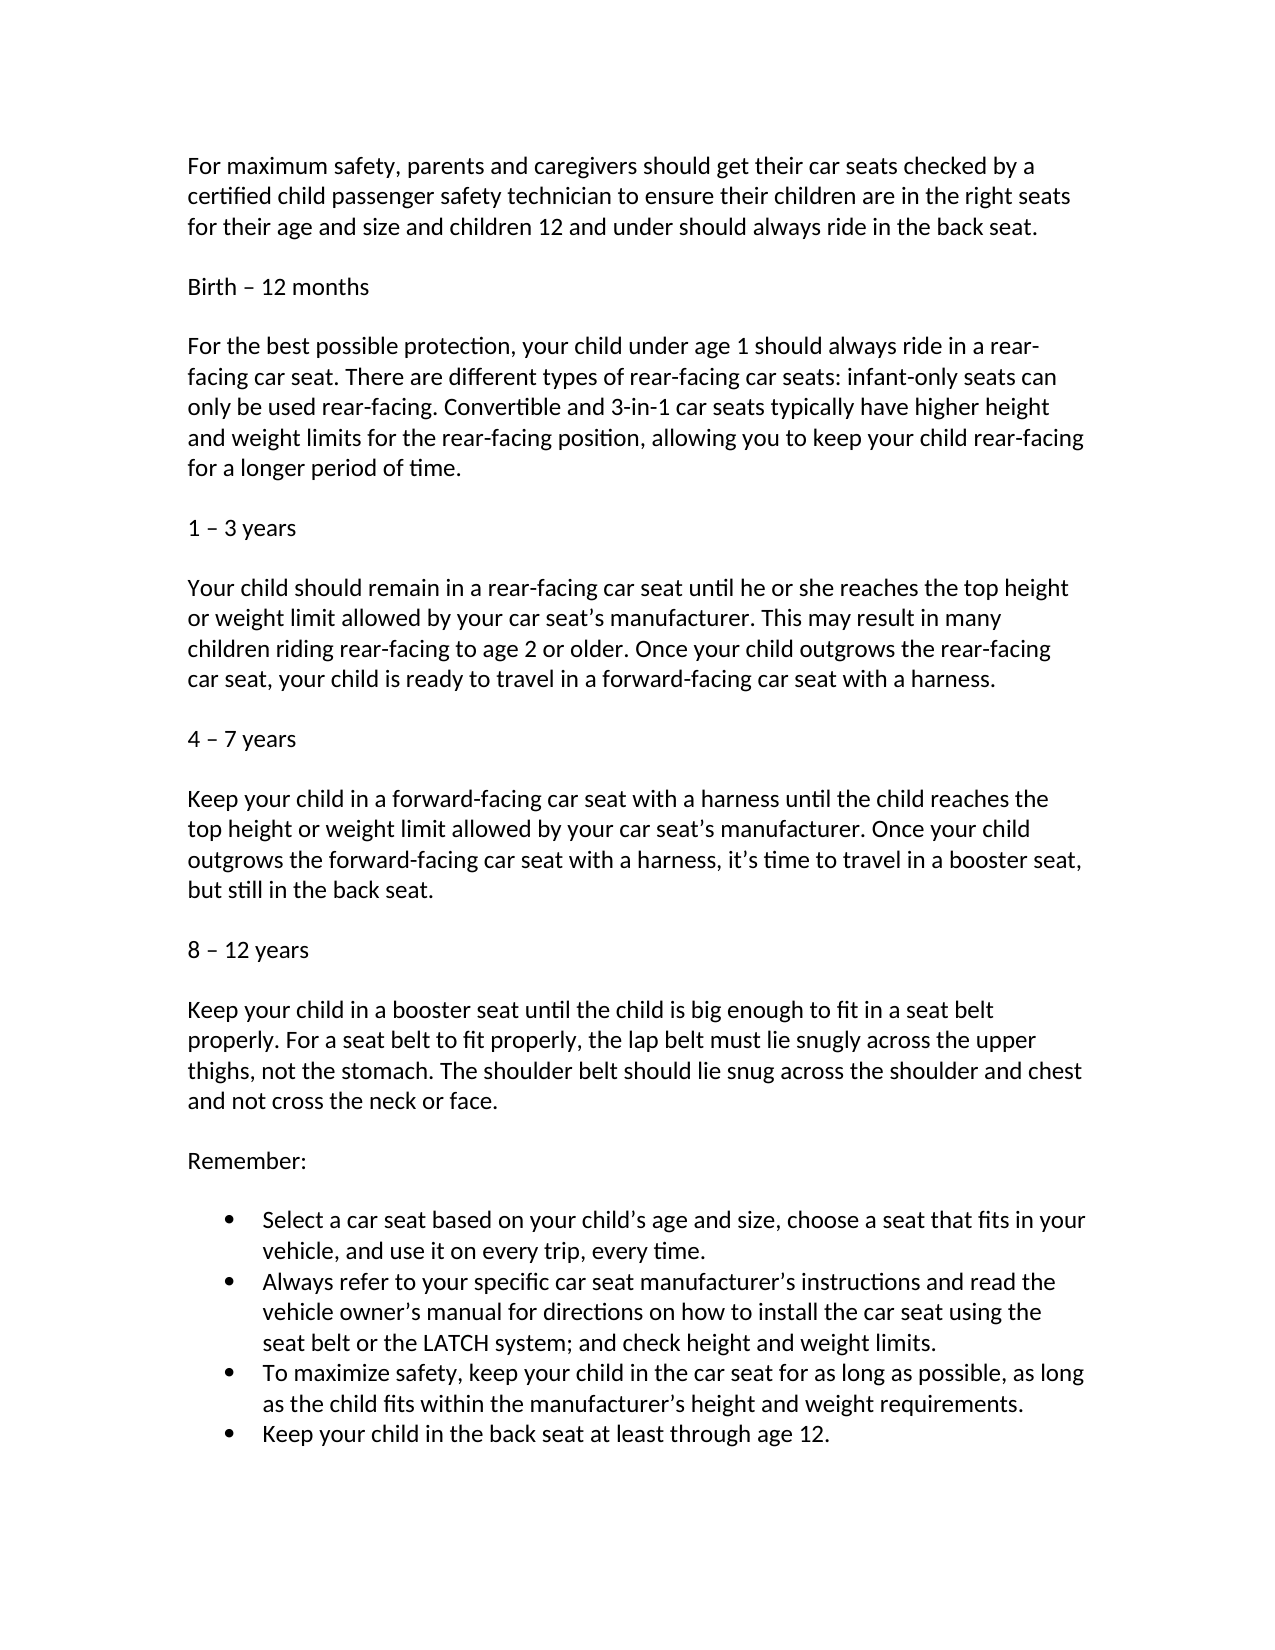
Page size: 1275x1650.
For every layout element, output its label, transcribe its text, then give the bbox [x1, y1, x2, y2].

text For maximum safety, parents and caregivers should get their car seats checked by a certified child passenger safety technician to ensure their children are in the right seats for their age and size and children 12 and under should always ride in the back seat. [187, 150, 1087, 242]
text Your child should remain in a rear-facing car seat until he or she reaches the top height or weight limit allowed by your car seat’s manufacturer. This may result in many children riding rear-facing to age 2 or older. Once your child outgrows the rear-facing car seat, your child is ready to travel in a forward-facing car seat with a harness. [187, 572, 1087, 694]
list To maximize safety, keep your child in the car seat for as long as possible, as long as the child fits within the manufacturer’s height and weight requirements. [225, 1416, 1087, 1477]
text 4 – 7 years [187, 723, 1087, 754]
list Select a car seat based on your child’s age and size, choose a seat that fits in your vehicle, and use it on every trip, every time. [225, 1205, 1087, 1266]
text Remember: [187, 1145, 1087, 1176]
text Keep your child in a booster seat until the child is big enough to fit in a seat belt properly. For a seat belt to fit properly, the lap belt must lie snugly across the upper thighs, not the stomach. The shoulder belt should lie snug across the shoulder and chest and not cross the neck or face. [187, 994, 1087, 1116]
list Always refer to your specific car seat manufacturer’s instructions and read the vehicle owner’s manual for directions on how to install the car seat using the seat belt or the LATCH system; and check height and weight limits. [225, 1295, 1087, 1386]
text 8 – 12 years [187, 934, 1087, 964]
text Keep your child in a forward-facing car seat with a harness until the child reaches the top height or weight limit allowed by your car seat’s manufacturer. Once your child outgrows the forward-facing car seat with a harness, it’s time to travel in a booster seat, but still in the back seat. [187, 783, 1087, 905]
text For the best possible protection, your child under age 1 should always ride in a rear-facing car seat. There are different types of rear-facing car seats: infant-only seats can only be used rear-facing. Convertible and 3-in-1 car seats typically have higher height and weight limits for the rear-facing position, allowing you to keep your child rear-facing for a longer period of time. [187, 330, 1087, 483]
text 1 – 3 years [187, 512, 1087, 543]
text Birth – 12 months [187, 271, 1087, 301]
